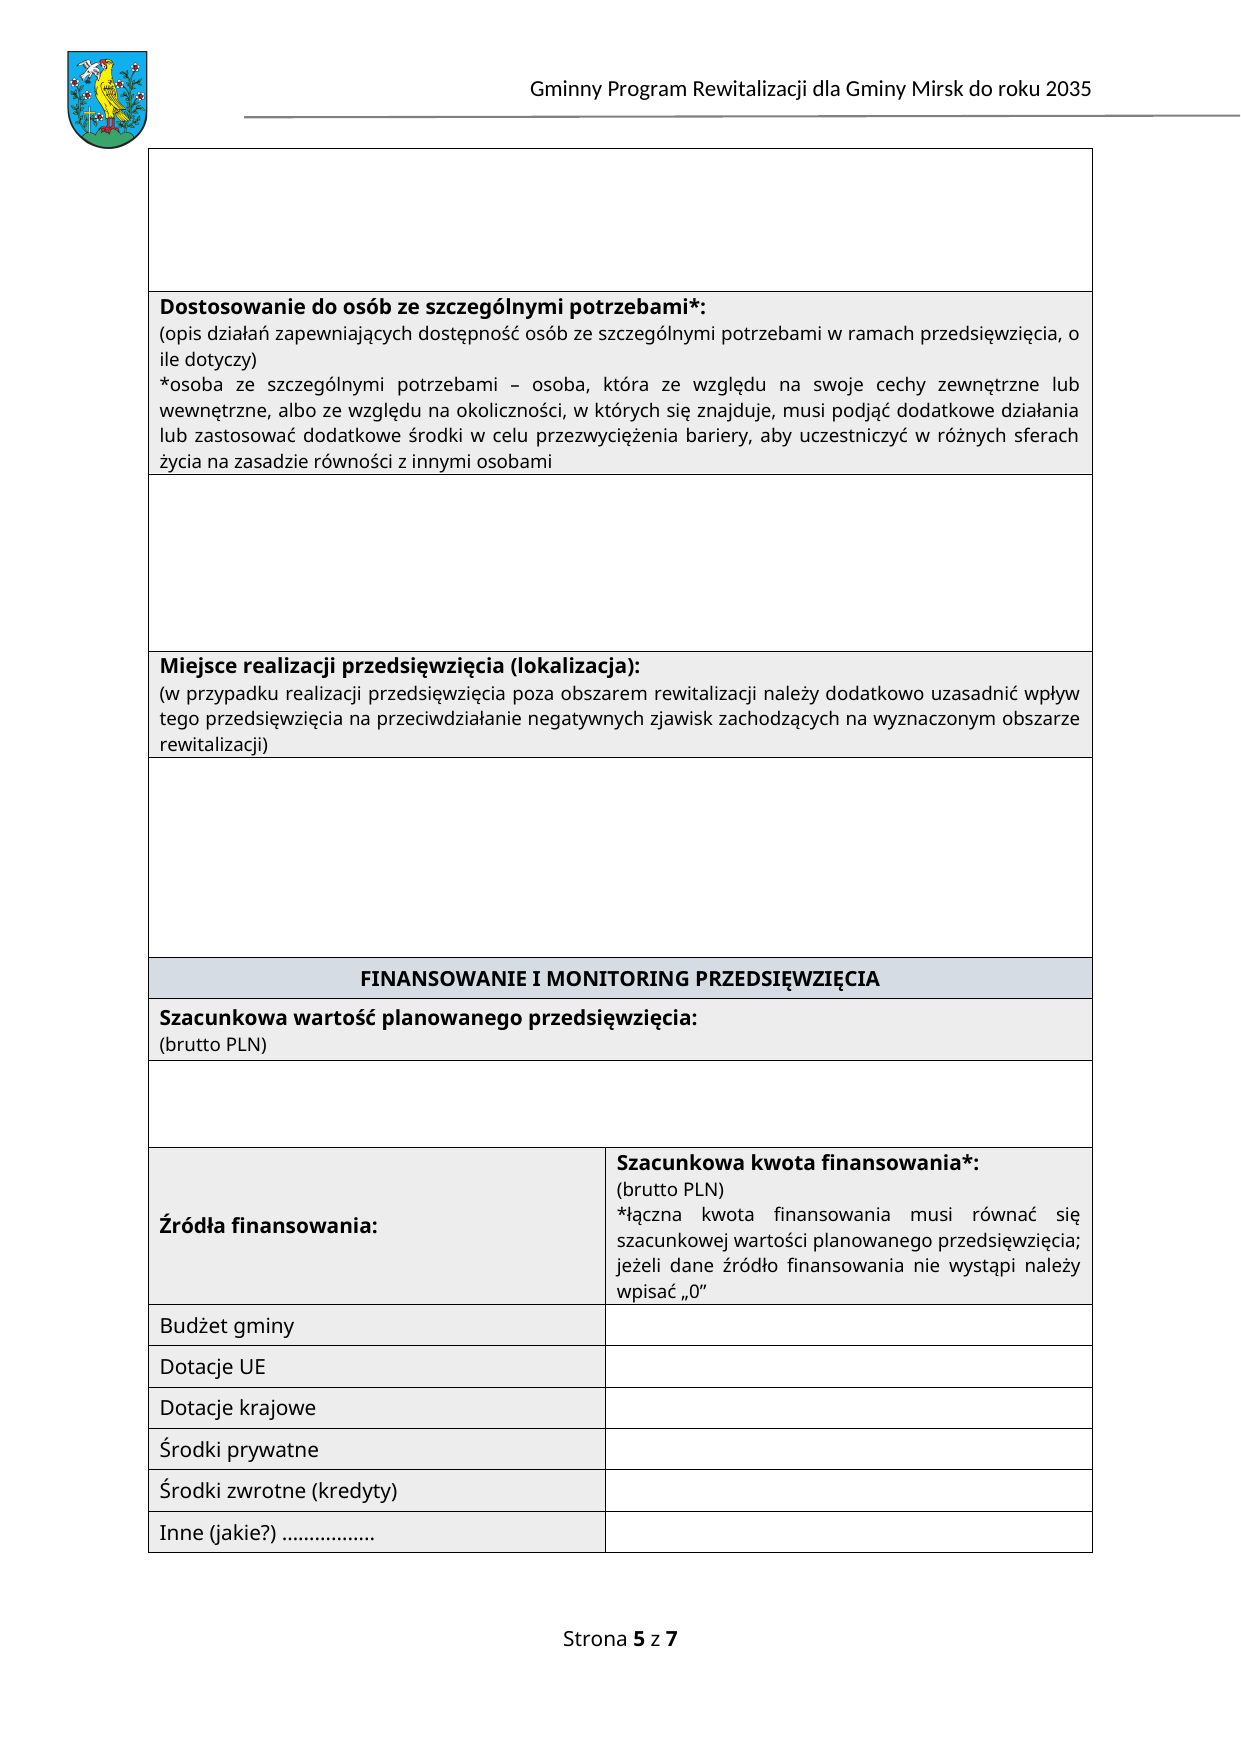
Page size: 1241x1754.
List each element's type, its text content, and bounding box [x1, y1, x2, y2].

table_cell Szacunkowa kwota finansowania*: (brutto PLN) *łączna kwota finansowania musi równać się szacunkowej wartości planowanego przedsięwzięcia; jeżeli dane źródło finansowania nie wystąpi należy wpisać „0” [606, 1148, 1092, 1304]
table_cell FINANSOWANIE I MONITORING PRZEDSIĘWZIĘCIA [149, 958, 1092, 998]
table_cell Środki prywatne [149, 1429, 605, 1469]
picture [67, 51, 148, 149]
table_cell [606, 1305, 1092, 1345]
table_cell Środki zwrotne (kredyty) [149, 1470, 605, 1511]
table_cell [606, 1346, 1092, 1387]
table_cell Szacunkowa wartość planowanego przedsięwzięcia: (brutto PLN) [149, 999, 1092, 1060]
table_cell Źródła finansowania: [149, 1148, 605, 1304]
table_cell [606, 1388, 1092, 1428]
table_cell [149, 475, 1092, 651]
table_cell Dotacje UE [149, 1346, 605, 1387]
table_cell Dotacje krajowe [149, 1388, 605, 1428]
table_cell [606, 1512, 1092, 1552]
table_cell Inne (jakie?) …………….. [149, 1512, 605, 1552]
table_cell Miejsce realizacji przedsięwzięcia (lokalizacja): (w przypadku realizacji przedsięwzięcia poza obszarem rewitalizacji należy dodatkowo uzasadnić wpływ tego przedsięwzięcia na przeciwdziałanie negatywnych zjawisk zachodzących na wyznaczonym obszarze rewitalizacji) [149, 652, 1092, 757]
table_cell Dostosowanie do osób ze szczególnymi potrzebami*: (opis działań zapewniających dostępność osób ze szczególnymi potrzebami w ramach przedsięwzięcia, o ile dotyczy) *osoba ze szczególnymi potrzebami – osoba, która ze względu na swoje cechy zewnętrzne lub wewnętrzne, albo ze względu na okoliczności, w których się znajduje, musi podjąć dodatkowe działania lub zastosować dodatkowe środki w celu przezwyciężenia bariery, aby uczestniczyć w różnych sferach życia na zasadzie równości z innymi osobami [149, 292, 1092, 473]
table_cell [606, 1470, 1092, 1511]
table_cell Budżet gminy [149, 1305, 605, 1345]
table_cell [149, 149, 1092, 291]
table_cell [606, 1429, 1092, 1469]
table_cell [149, 758, 1092, 957]
table_cell [149, 1061, 1092, 1147]
